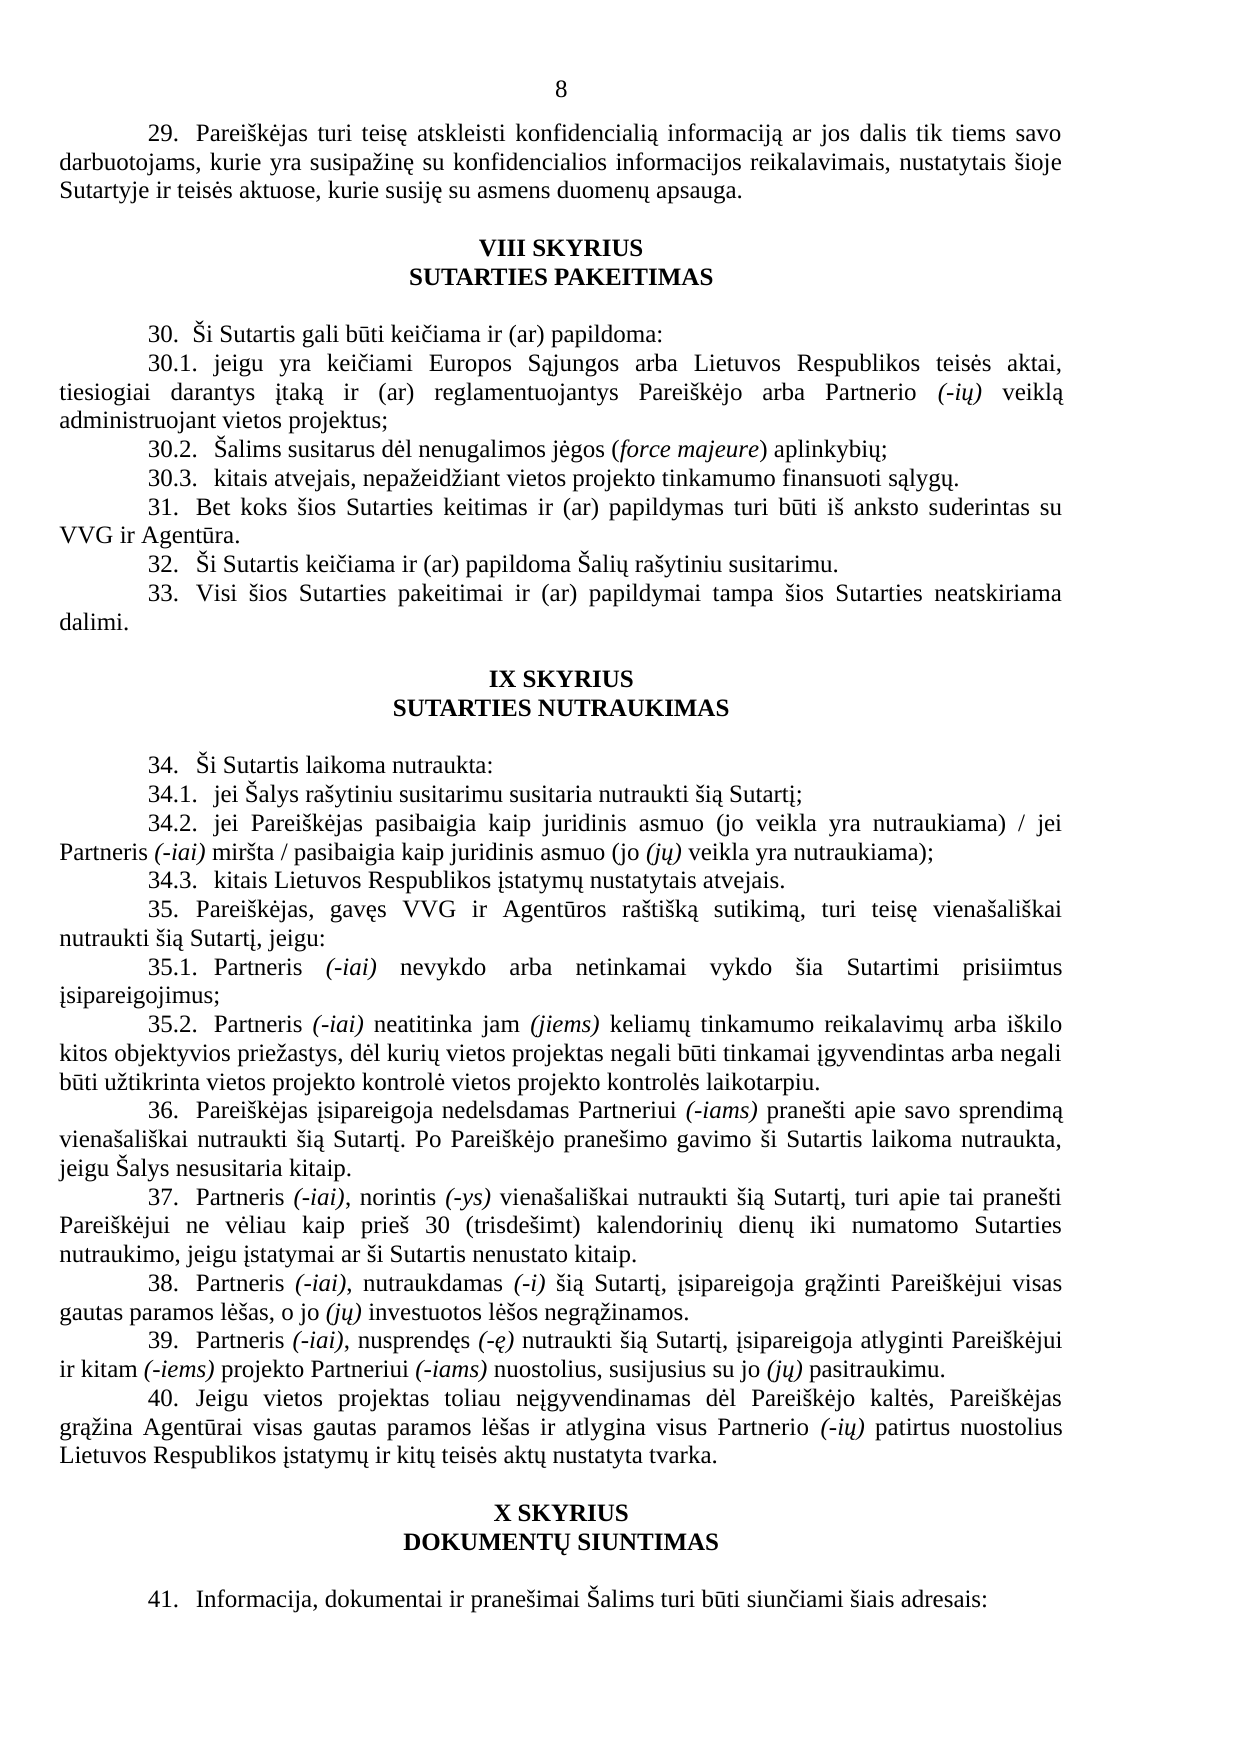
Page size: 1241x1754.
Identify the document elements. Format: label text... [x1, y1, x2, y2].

text 40. Jeigu vietos projektas toliau neįgyvendinamas dėl Pareiškėjo kaltės, Pareiškėjas grąžina Agentūrai visas gautas paramos lėšas ir atlygina visus Partnerio (-ių) patirtus nuostolius Lietuvos Respublikos įstatymų ir kitų teisės aktų nustatyta tvarka. [59, 1383, 1063, 1469]
text 35.2. Partneris (-iai) neatitinka jam (jiems) keliamų tinkamumo reikalavimų arba iškilo kitos objektyvios priežastys, dėl kurių vietos projektas negali būti tinkamai įgyvendintas arba negali būti užtikrinta vietos projekto kontrolė vietos projekto kontrolės laikotarpiu. [59, 1009, 1063, 1096]
text 41. Informacija, dokumentai ir pranešimai Šalims turi būti siunčiami šiais adresais: [59, 1584, 1063, 1613]
subtitle SUTARTIES NUTRAUKIMAS [59, 693, 1063, 722]
subtitle IX SKYRIUS [59, 664, 1063, 693]
text 30.3. kitais atvejais, nepažeidžiant vietos projekto tinkamumo finansuoti sąlygų. [59, 463, 1063, 492]
text 34.2. jei Pareiškėjas pasibaigia kaip juridinis asmuo (jo veikla yra nutraukiama) / jei Partneris (-iai) miršta / pasibaigia kaip juridinis asmuo (jo (jų) veikla yra nutraukiama); [59, 808, 1063, 866]
subtitle SUTARTIES PAKEITIMAS [59, 262, 1063, 291]
text 33. Visi šios Sutarties pakeitimai ir (ar) papildymai tampa šios Sutarties neatskiriama dalimi. [59, 578, 1063, 636]
subtitle dokumentų SIUNTIMAS [59, 1527, 1063, 1556]
text 31. Bet koks šios Sutarties keitimas ir (ar) papildymas turi būti iš anksto suderintas su VVG ir Agentūra. [59, 492, 1063, 549]
text 39. Partneris (-iai), nusprendęs (-ę) nutraukti šią Sutartį, įsipareigoja atlyginti Pareiškėjui ir kitam (-iems) projekto Partneriui (-iams) nuostolius, susijusius su jo (jų) pasitraukimu. [59, 1326, 1063, 1383]
text 34.1. jei Šalys rašytiniu susitarimu susitaria nutraukti šią Sutartį; [59, 779, 1063, 808]
text 38. Partneris (-iai), nutraukdamas (-i) šią Sutartį, įsipareigoja grąžinti Pareiškėjui visas gautas paramos lėšas, o jo (jų) investuotos lėšos negrąžinamos. [59, 1268, 1063, 1326]
text 34.3. kitais Lietuvos Respublikos įstatymų nustatytais atvejais. [59, 866, 1063, 894]
text 36. Pareiškėjas įsipareigoja nedelsdamas Partneriui (-iams) pranešti apie savo sprendimą vienašališkai nutraukti šią Sutartį. Po Pareiškėjo pranešimo gavimo ši Sutartis laikoma nutraukta, jeigu Šalys nesusitaria kitaip. [59, 1096, 1063, 1182]
text 35.1. Partneris (-iai) nevykdo arba netinkamai vykdo šia Sutartimi prisiimtus įsipareigojimus; [59, 952, 1063, 1009]
text 30.2. Šalims susitarus dėl nenugalimos jėgos (force majeure) aplinkybių; [59, 434, 1063, 463]
text 29. Pareiškėjas turi teisę atskleisti konfidencialią informaciją ar jos dalis tik tiems savo darbuotojams, kurie yra susipažinę su konfidencialios informacijos reikalavimais, nustatytais šioje Sutartyje ir teisės aktuose, kurie susiję su asmens duomenų apsauga. [59, 118, 1063, 204]
text 30. Ši Sutartis gali būti keičiama ir (ar) papildoma: [59, 319, 1063, 348]
text 35. Pareiškėjas, gavęs VVG ir Agentūros raštišką sutikimą, turi teisę vienašališkai nutraukti šią Sutartį, jeigu: [59, 894, 1063, 952]
subtitle VIII SKYRIUS [59, 233, 1063, 262]
text 32. Ši Sutartis keičiama ir (ar) papildoma Šalių rašytiniu susitarimu. [59, 549, 1063, 578]
text 37. Partneris (-iai), norintis (-ys) vienašališkai nutraukti šią Sutartį, turi apie tai pranešti Pareiškėjui ne vėliau kaip prieš 30 (trisdešimt) kalendorinių dienų iki numatomo Sutarties nutraukimo, jeigu įstatymai ar ši Sutartis nenustato kitaip. [59, 1182, 1063, 1268]
subtitle X SKYRIUS [59, 1498, 1063, 1527]
text 34. Ši Sutartis laikoma nutraukta: [59, 751, 1063, 779]
text 30.1. jeigu yra keičiami Europos Sąjungos arba Lietuvos Respublikos teisės aktai, tiesiogiai darantys įtaką ir (ar) reglamentuojantys Pareiškėjo arba Partnerio (-ių) veiklą administruojant vietos projektus; [59, 348, 1063, 434]
